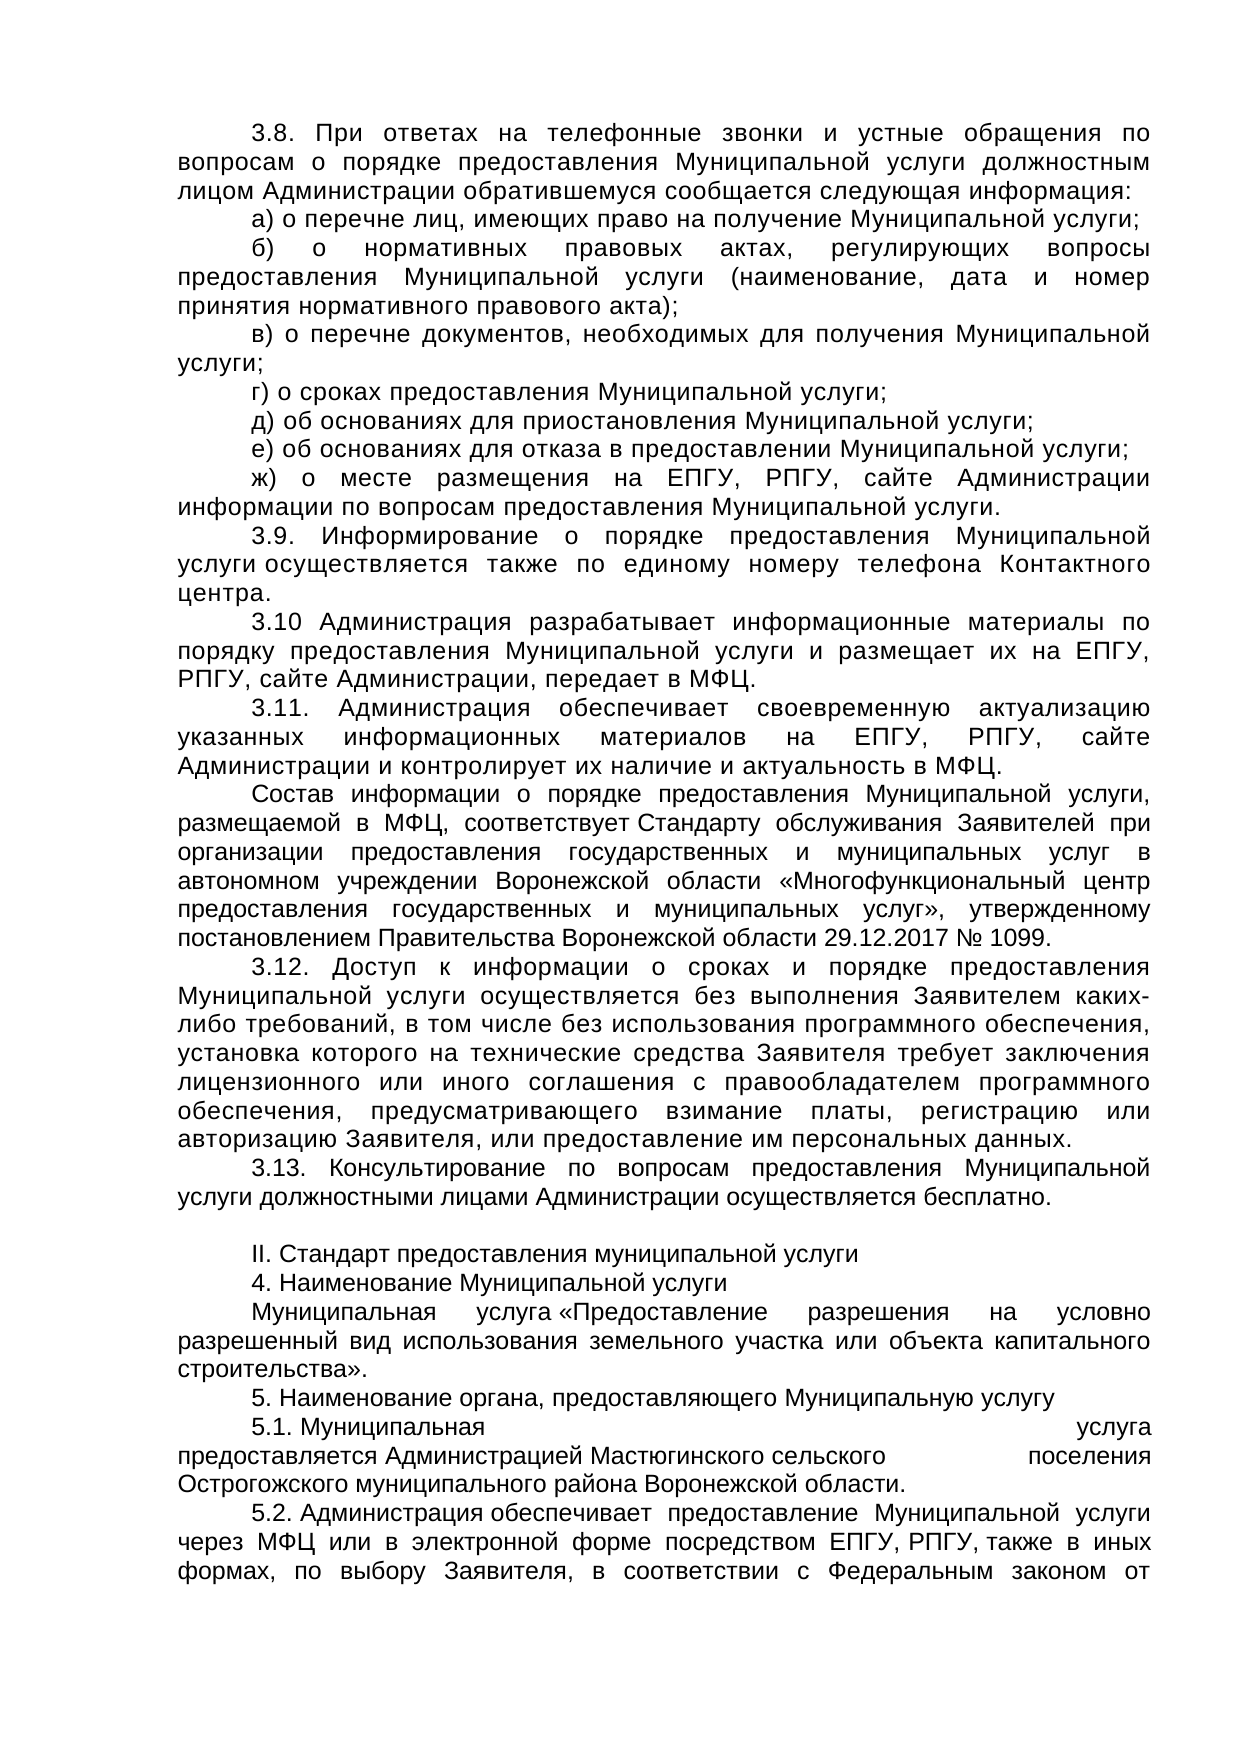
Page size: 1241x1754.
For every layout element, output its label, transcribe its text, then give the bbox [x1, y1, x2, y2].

text 3.13. Консультирование по вопросам предоставления Муниципальной услуги должностными лицами Администрации осуществляется бесплатно. [177, 1153, 1152, 1211]
text в) о перечне документов, необходимых для получения Муниципальной услуги; [177, 319, 1152, 377]
text 3.11. Администрация обеспечивает своевременную актуализацию указанных информационных материалов на ЕПГУ, РПГУ, сайте Администрации и контролирует их наличие и актуальность в МФЦ. [177, 693, 1152, 779]
text б) о нормативных правовых актах, регулирующих вопросы предоставления Муниципальной услуги (наименование, дата и номер принятия нормативного правового акта); [177, 233, 1152, 319]
text д) об основаниях для приостановления Муниципальной услуги; [177, 406, 1152, 434]
text Состав информации о порядке предоставления Муниципальной услуги, размещаемой в МФЦ, соответствует Стандарту обслуживания Заявителей при организации предоставления государственных и муниципальных услуг в автономном учреждении Воронежской области «Многофункциональный центр предоставления государственных и муниципальных услуг», утвержденному постановлением Правительства Воронежской области 29.12.2017 № 1099. [177, 779, 1152, 952]
text II. Стандарт предоставления муниципальной услуги [177, 1239, 1152, 1268]
text г) о сроках предоставления Муниципальной услуги; [177, 377, 1152, 406]
text е) об основаниях для отказа в предоставлении Муниципальной услуги; [177, 434, 1152, 463]
text 3.12. Доступ к информации о сроках и порядке предоставления Муниципальной услуги осуществляется без выполнения Заявителем каких-либо требований, в том числе без использования программного обеспечения, установка которого на технические средства Заявителя требует заключения лицензионного или иного соглашения с правообладателем программного обеспечения, предусматривающего взимание платы, регистрацию или авторизацию Заявителя, или предоставление им персональных данных. [177, 952, 1152, 1153]
text Муниципальная услуга «Предоставление разрешения на условно разрешенный вид использования земельного участка или объекта капитального строительства». [177, 1297, 1152, 1383]
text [177, 1498, 1152, 1584]
text 4. Наименование Муниципальной услуги [177, 1268, 1152, 1297]
text 3.9. Информирование о порядке предоставления Муниципальной услуги осуществляется также по единому номеру телефона Контактного центра. [177, 521, 1152, 607]
text ж) о месте размещения на ЕПГУ, РПГУ, сайте Администрации информации по вопросам предоставления Муниципальной услуги. [177, 463, 1152, 521]
text 3.8. При ответах на телефонные звонки и устные обращения по вопросам о порядке предоставления Муниципальной услуги должностным лицом Администрации обратившемуся сообщается следующая информация: [177, 118, 1152, 204]
text а) о перечне лиц, имеющих право на получение Муниципальной услуги; [177, 204, 1152, 233]
text 5.1. Муниципальная услуга предоставляется Администрацией Мастюгинского сельского поселения Острогожского муниципального района Воронежской области. [177, 1412, 1152, 1498]
text 3.10 Администрация разрабатывает информационные материалы по порядку предоставления Муниципальной услуги и размещает их на ЕПГУ, РПГУ, сайте Администрации, передает в МФЦ. [177, 607, 1152, 693]
text 5. Наименование органа, предоставляющего Муниципальную услугу [177, 1383, 1152, 1412]
